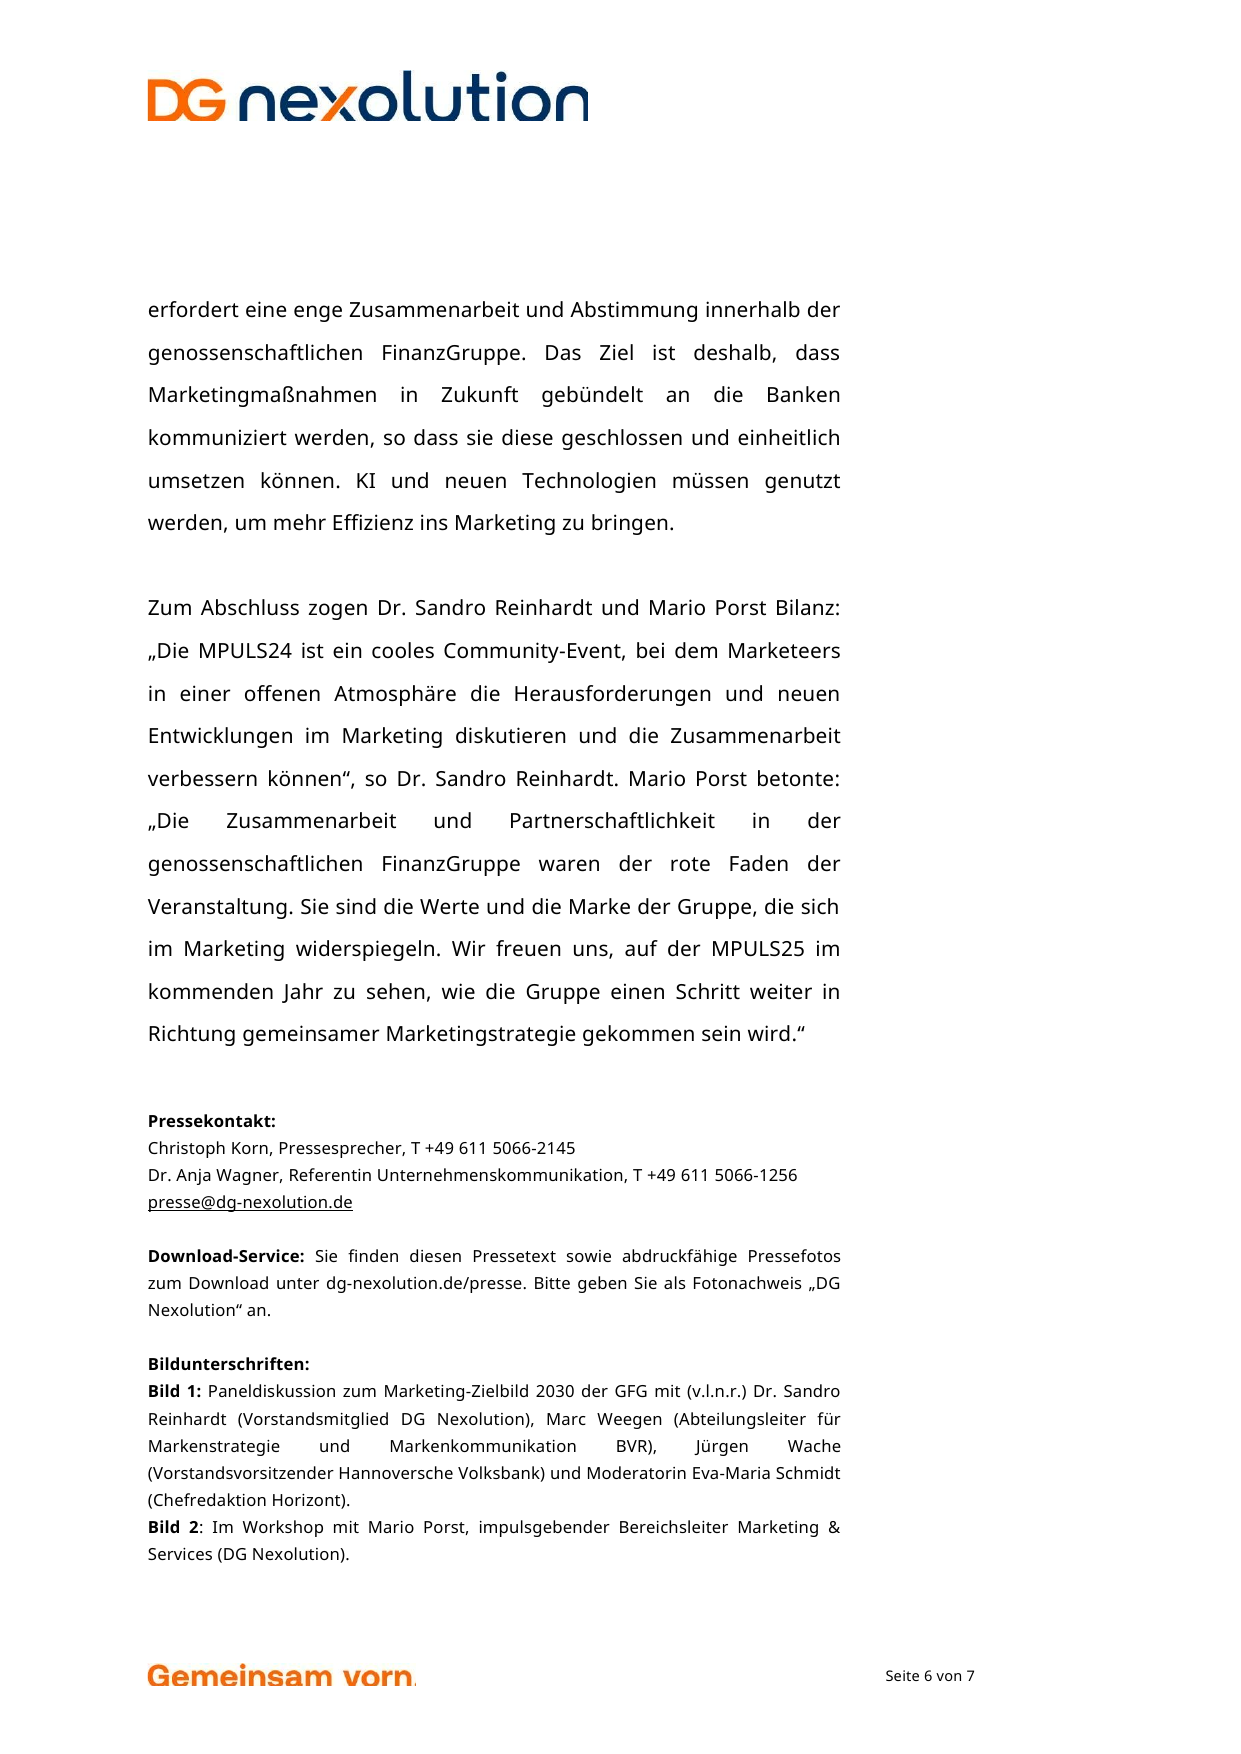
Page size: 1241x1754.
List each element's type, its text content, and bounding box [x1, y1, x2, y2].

text presse@dg-nexolution.de [148, 1186, 842, 1213]
text Bildunterschriften: [148, 1348, 842, 1376]
text Download-Service: Sie finden diesen Pressetext sowie abdruckfähige Pressefotos zum Download unter dg-nexolution.de/presse. Bitte geben Sie als Fotonachweis „DG Nexolution“ an. [148, 1240, 842, 1321]
picture [147, 1663, 416, 1686]
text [148, 295, 842, 537]
text Bild 1: Paneldiskussion zum Marketing-Zielbild 2030 der GFG mit (v.l.n.r.) Dr. Sandro Reinhardt (Vorstandsmitglied DG Nexolution), Marc Weegen (Abteilungsleiter für Markenstrategie und Markenkommunikation BVR), Jürgen Wache (Vorstandsvorsitzender Hannoversche Volksbank) und Moderatorin Eva-Maria Schmidt (Chefredaktion Horizont). [148, 1376, 842, 1511]
picture [147, 70, 588, 121]
text Pressekontakt: Christoph Korn, Pressesprecher, T +49 611 5066-2145 [148, 1105, 842, 1159]
text Bild 2: Im Workshop mit Mario Porst, impulsgebender Bereichsleiter Marketing & Services (DG Nexolution). [148, 1511, 842, 1565]
text Dr. Anja Wagner, Referentin Unternehmenskommunikation, T +49 611 5066-1256 [148, 1159, 842, 1186]
text Zum Abschluss zogen Dr. Sandro Reinhardt und Mario Porst Bilanz: „Die MPULS24 ist ein cooles Community-Event, bei dem Marketeers in einer offenen Atmosphäre die Herausforderungen und neuen Entwicklungen im Marketing diskutieren und die Zusammenarbeit verbessern können“, so Dr. Sandro Reinhardt. Mario Porst betonte: „Die Zusammenarbeit und Partnerschaftlichkeit in der genossenschaftlichen FinanzGruppe waren der rote Faden der Veranstaltung. Sie sind die Werte und die Marke der Gruppe, die sich im Marketing widerspiegeln. Wir freuen uns, auf der MPULS25 im kommenden Jahr zu sehen, wie die Gruppe einen Schritt weiter in Richtung gemeinsamer Marketingstrategie gekommen sein wird.“ [148, 593, 842, 1048]
